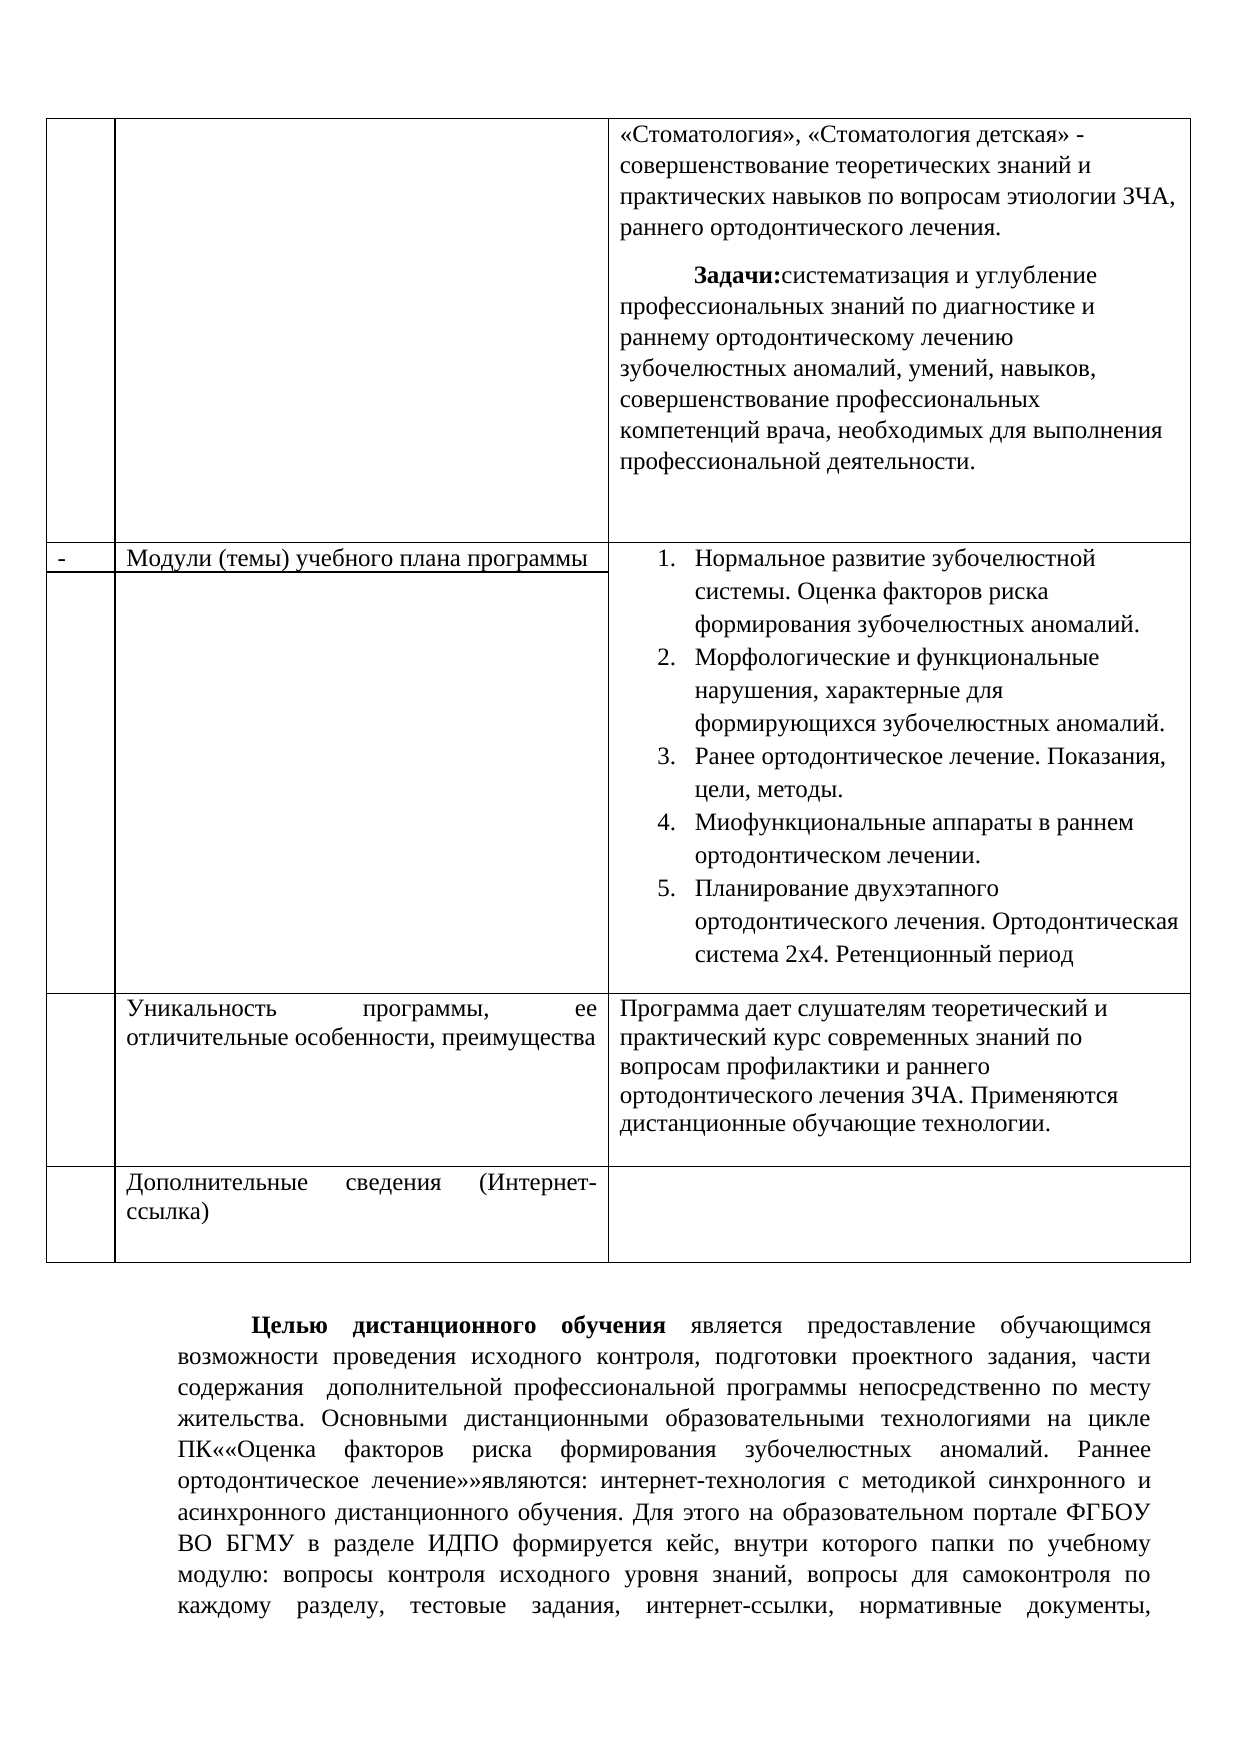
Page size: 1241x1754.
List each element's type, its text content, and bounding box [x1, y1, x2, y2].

table_cell Уникальность программы, ее отличительные особенности, преимущества [116, 994, 608, 1166]
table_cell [609, 119, 1190, 542]
table_cell Дополнительные сведения (Интернет-ссылка) [116, 1167, 608, 1262]
table_cell - [47, 543, 114, 571]
table_cell [47, 573, 114, 992]
table_cell [47, 119, 114, 542]
table_cell [609, 1167, 1190, 1262]
table_cell [47, 1167, 114, 1262]
table_cell Модули (темы) учебного плана программы [116, 543, 608, 571]
table_cell Программа дает слушателям теоретический и практический курс современных знаний по вопросам профилактики и раннего ортодонтического лечения ЗЧА. Применяются дистанционные обучающие технологии. [609, 994, 1190, 1166]
table_cell Нормальное развитие зубочелюстной системы. Оценка факторов риска формирования зубочелюстных аномалий. Морфологические и функциональные нарушения, характерные для формирующихся зубочелюстных аномалий. Ранее ортодонтическое лечение. Показания, цели, методы. Миофункциональные аппараты в раннем ортодонтическом лечении. Планирование двухэтапного ортодонтического лечения. Ортодонтическая система 2x4. Ретенционный период [609, 543, 1190, 992]
table_cell [116, 573, 608, 992]
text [177, 1310, 1152, 1618]
table_cell [47, 994, 114, 1166]
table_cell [116, 119, 608, 542]
